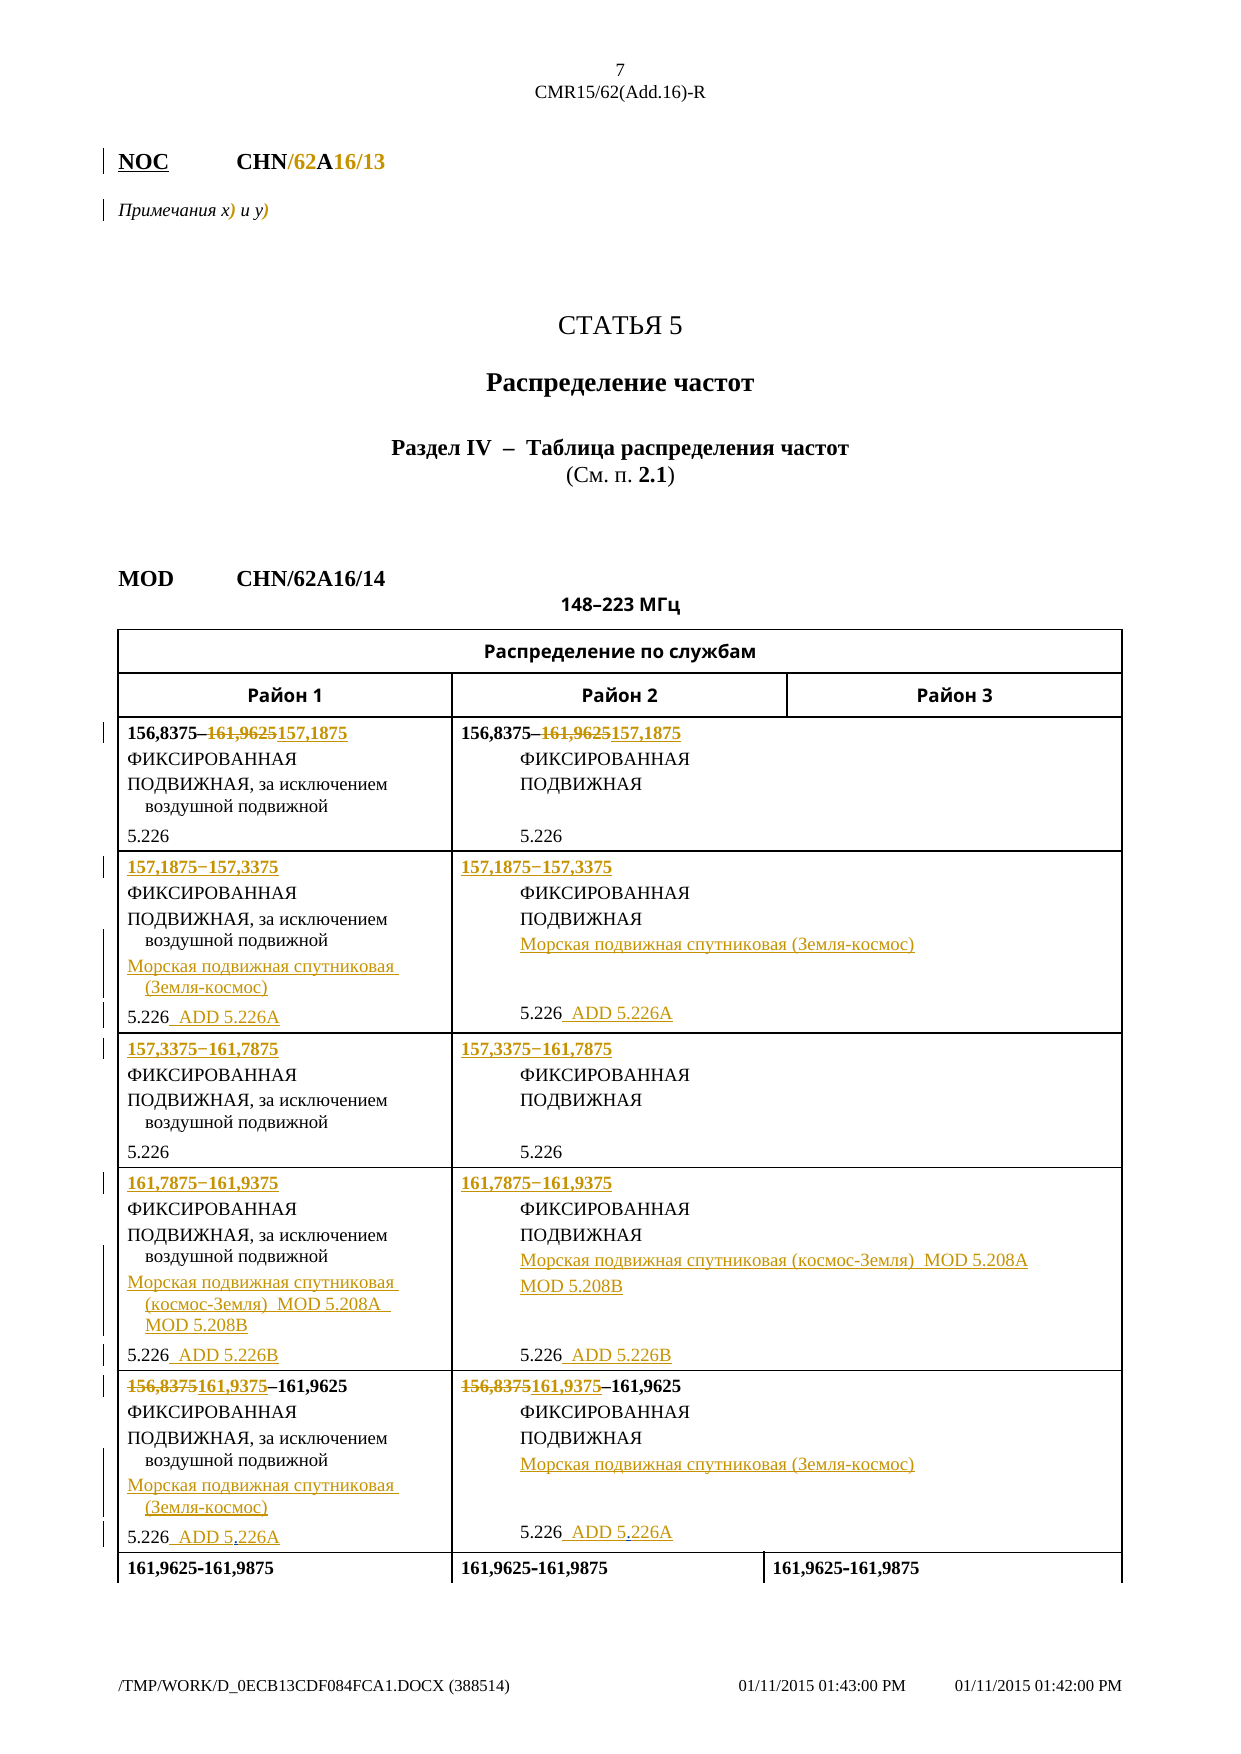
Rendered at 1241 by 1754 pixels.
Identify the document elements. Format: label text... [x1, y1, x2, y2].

title Распределение частот [118, 366, 1122, 397]
table_cell ФИКСИРОВАННАЯ ПОДВИЖНАЯ 5.226 [453, 1034, 1121, 1166]
text NOC CHN/62A16/13 [118, 148, 1122, 174]
text Примечания x) и y) [118, 199, 1122, 221]
table_cell –161,9625 ФИКСИРОВАННАЯ ПОДВИЖНАЯ, за исключением воздушной подвижной 5.226 [119, 1371, 451, 1551]
text Раздел IV – Таблица распределения частот (См. п. 2.1) [118, 434, 1122, 540]
table_cell –161,9625 ФИКСИРОВАННАЯ ПОДВИЖНАЯ 5.226 [453, 1371, 1121, 1551]
table_cell Район 1 [119, 674, 451, 716]
table_cell ФИКСИРОВАННАЯ ПОДВИЖНАЯ, за исключением воздушной подвижной 5.226 [119, 852, 451, 1032]
table_cell 156,8375– ФИКСИРОВАННАЯ ПОДВИЖНАЯ, за исключением воздушной подвижной 5.226 [119, 718, 451, 850]
table_cell 156,8375– ФИКСИРОВАННАЯ ПОДВИЖНАЯ 5.226 [453, 718, 1121, 850]
table_cell ФИКСИРОВАННАЯ ПОДВИЖНАЯ 5.226 [453, 1168, 1121, 1370]
title 148–223 МГц [118, 591, 1122, 617]
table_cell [453, 1553, 763, 1583]
table_cell ФИКСИРОВАННАЯ ПОДВИЖНАЯ, за исключением воздушной подвижной 5.226 [119, 1034, 451, 1166]
table_cell Район 3 [788, 674, 1121, 716]
text СТАТЬЯ 5 [118, 309, 1122, 341]
table_cell Район 2 [453, 674, 786, 716]
text MOD CHN/62A16/14 [118, 565, 1122, 591]
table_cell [119, 1553, 451, 1583]
table_cell ФИКСИРОВАННАЯ ПОДВИЖНАЯ 5.226 [453, 852, 1121, 1032]
table_cell ФИКСИРОВАННАЯ ПОДВИЖНАЯ, за исключением воздушной подвижной 5.226 [119, 1168, 451, 1370]
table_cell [765, 1553, 1121, 1583]
table_header Распределение по службам [119, 630, 1121, 672]
